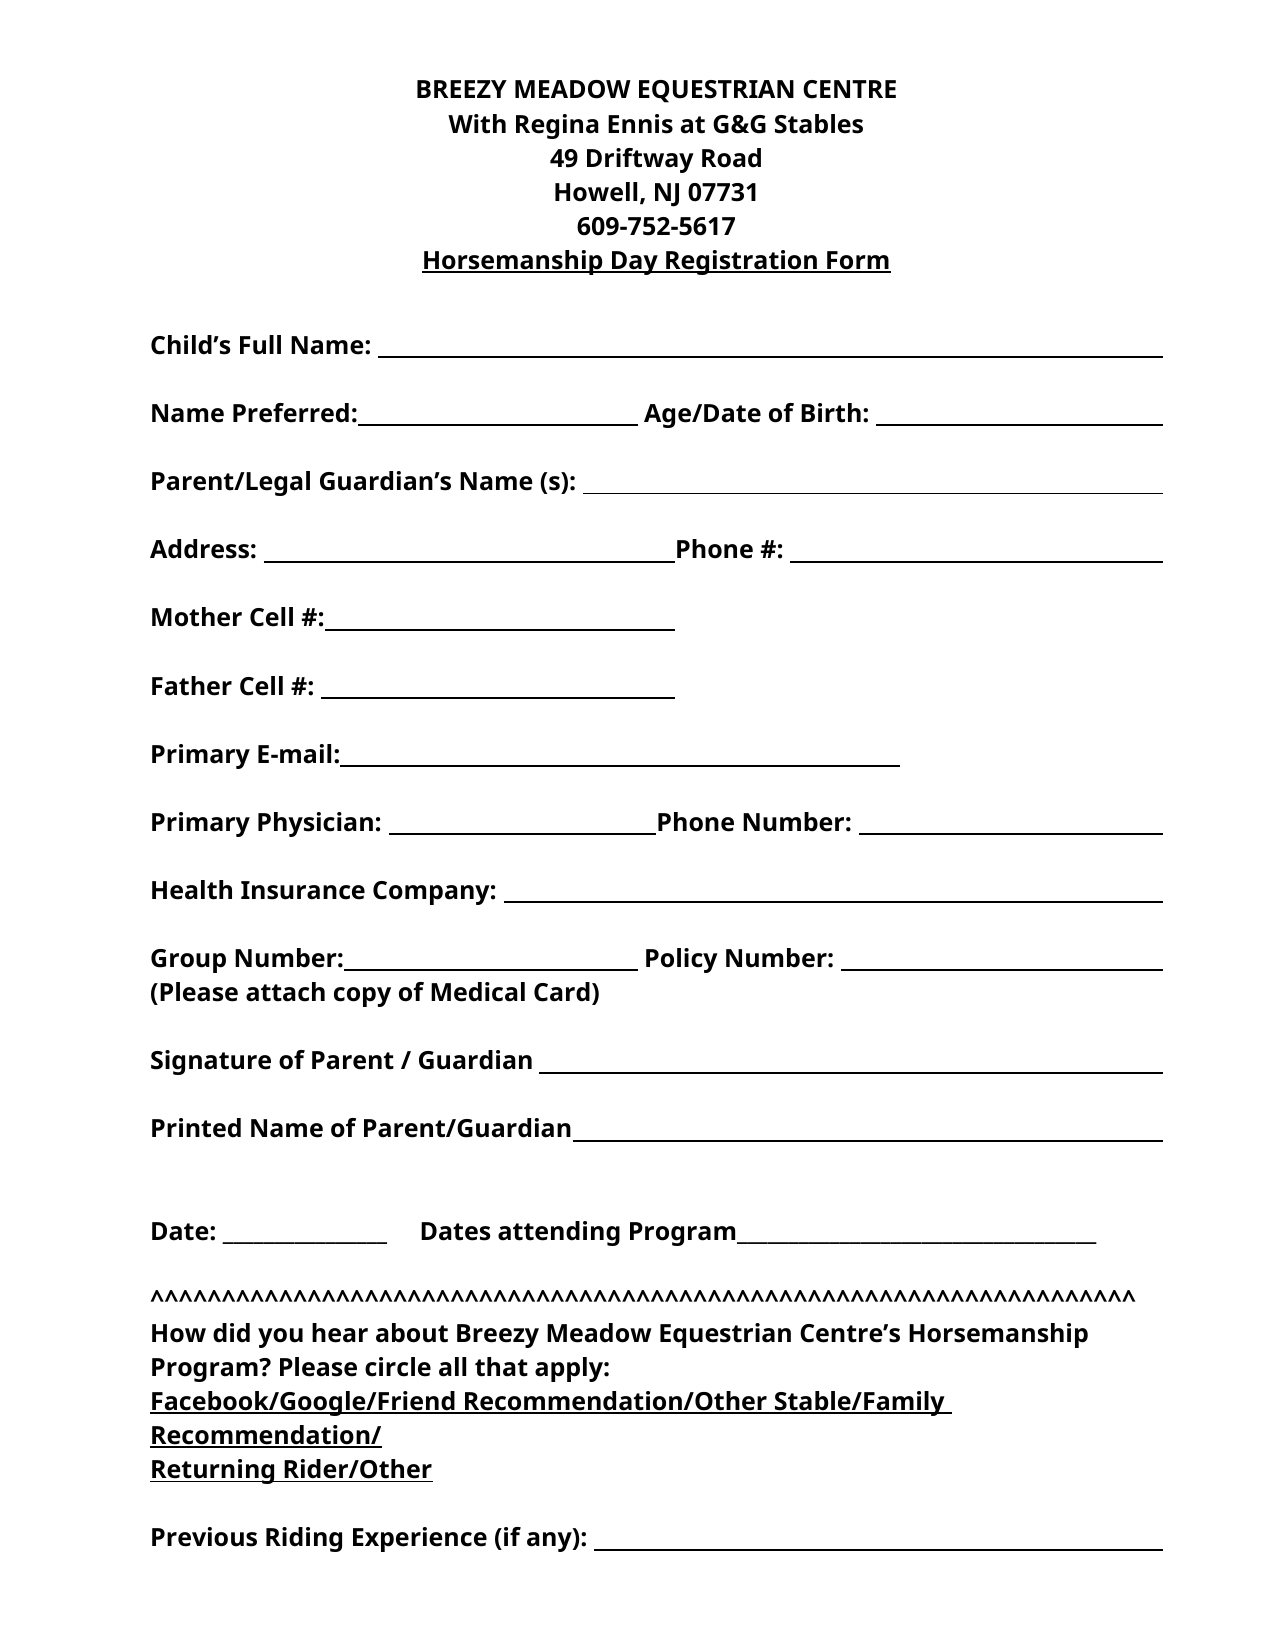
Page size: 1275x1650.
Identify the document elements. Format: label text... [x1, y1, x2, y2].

text Child’s Full Name: [150, 328, 1162, 362]
text Mother Cell #: [150, 600, 1162, 634]
text With Regina Ennis at G&G Stables [150, 106, 1162, 140]
text Group Number: Policy Number: [150, 941, 1162, 975]
text Address: Phone #: [150, 532, 1162, 566]
text Date: ________________ Dates attending Program___________________________________ [150, 1213, 1162, 1247]
text Howell, NJ 07731 [150, 174, 1162, 208]
text Health Insurance Company: [150, 873, 1162, 907]
text Horsemanship Day Registration Form [150, 242, 1162, 277]
text Primary Physician: Phone Number: [150, 804, 1162, 838]
text 609-752-5617 [150, 208, 1162, 242]
text Parent/Legal Guardian’s Name (s): [150, 464, 1162, 498]
text (Please attach copy of Medical Card) [150, 975, 1162, 1009]
text Name Preferred: Age/Date of Birth: [150, 396, 1162, 430]
text Facebook/Google/Friend Recommendation/Other Stable/Family Recommendation/ [150, 1383, 1162, 1452]
text 49 Driftway Road [150, 140, 1162, 174]
text Previous Riding Experience (if any): [150, 1520, 1162, 1554]
text Returning Rider/Other [150, 1452, 1162, 1486]
text BREEZY MEADOW EQUESTRIAN CENTRE [150, 72, 1162, 106]
text Printed Name of Parent/Guardian [150, 1111, 1162, 1145]
text ^^^^^^^^^^^^^^^^^^^^^^^^^^^^^^^^^^^^^^^^^^^^^^^^^^^^^^^^^^^^^^^^^^^^^ [150, 1281, 1162, 1315]
text Signature of Parent / Guardian [150, 1043, 1162, 1077]
text How did you hear about Breezy Meadow Equestrian Centre’s Horsemanship Program? Please circle all that apply: [150, 1315, 1162, 1383]
text Primary E-mail: [150, 736, 1162, 770]
text Father Cell #: [150, 668, 1162, 702]
